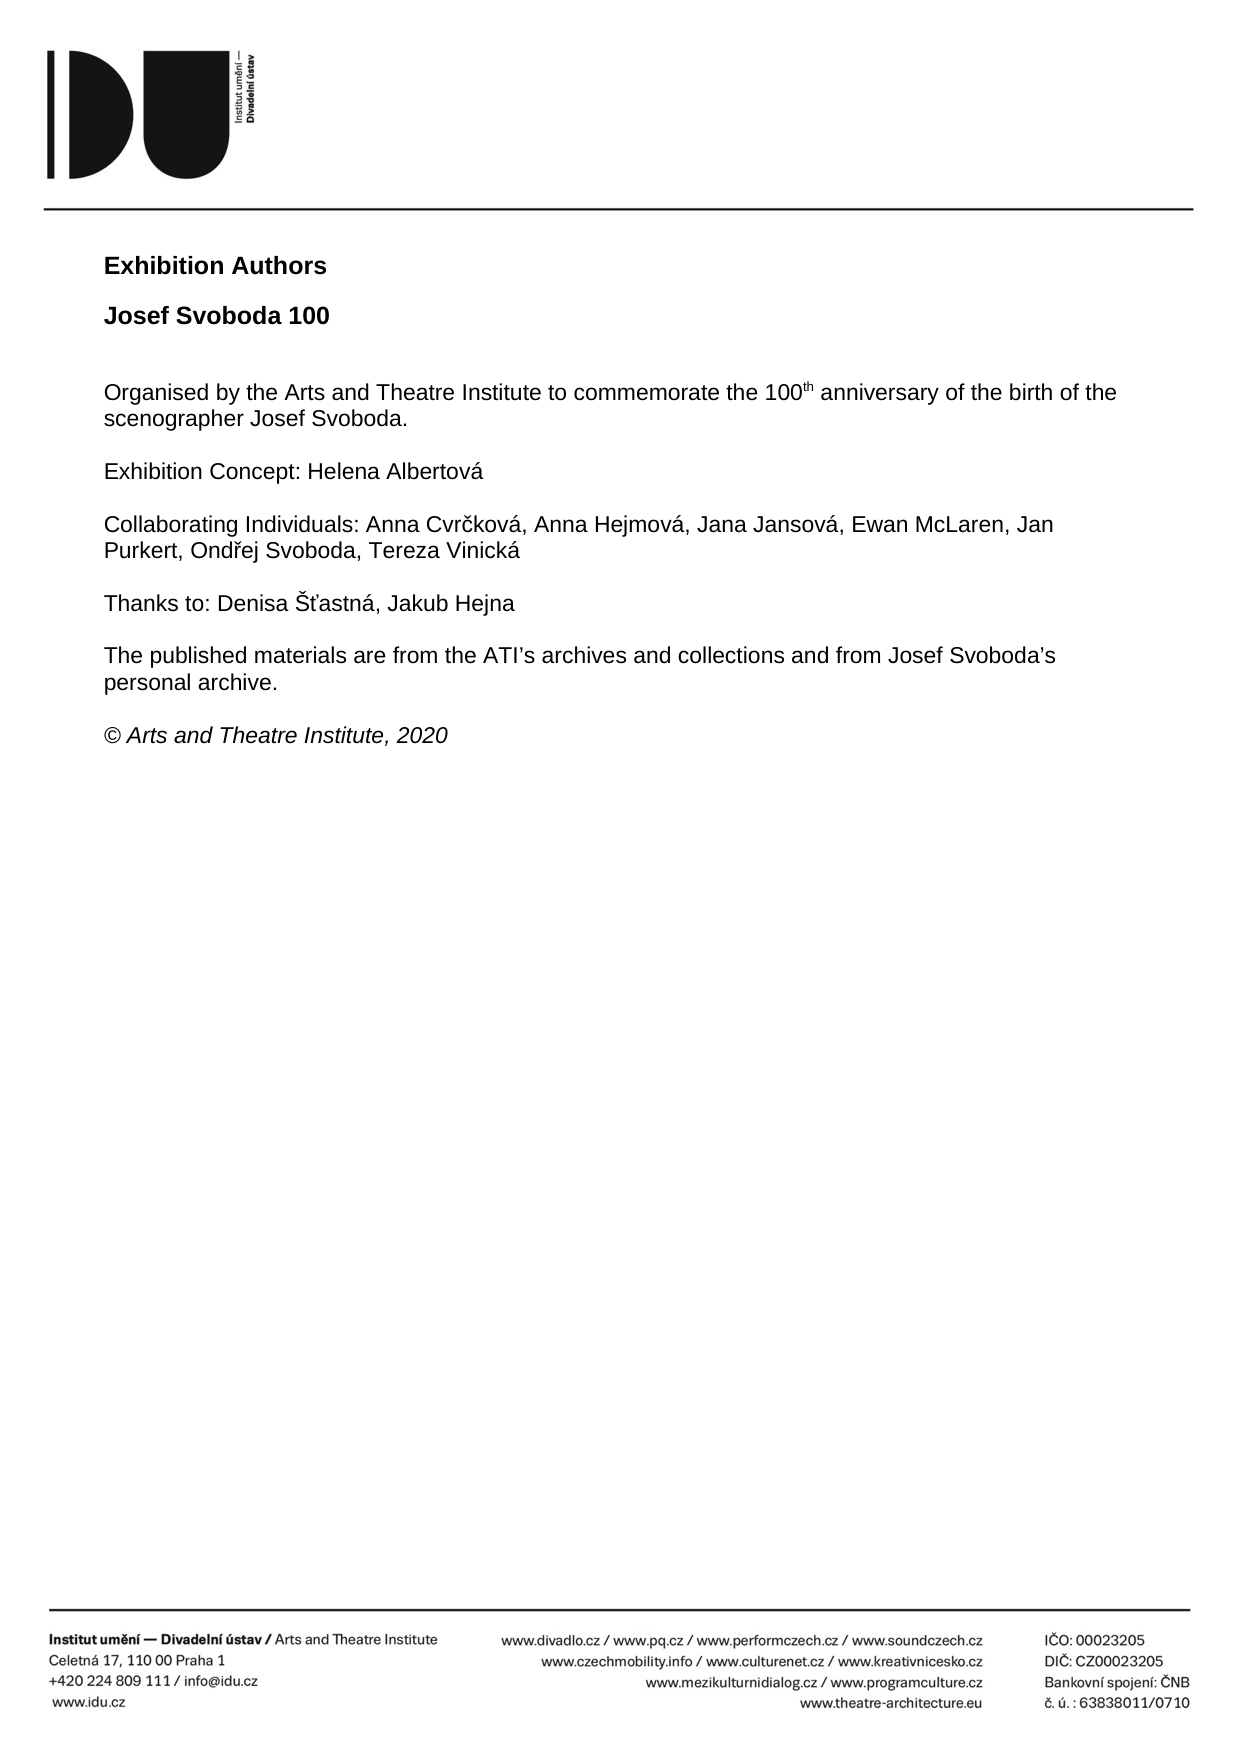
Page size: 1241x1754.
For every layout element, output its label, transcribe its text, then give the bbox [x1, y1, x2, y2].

subtitle Josef Svoboda 100 [103, 301, 1123, 329]
text Exhibition Concept: Helena Albertová [103, 458, 1123, 484]
text The published materials are from the ATI’s archives and collections and from Josef Svoboda’s personal archive. [103, 642, 1123, 695]
text Thanks to: Denisa Šťastná, Jakub Hejna [103, 590, 1123, 616]
text © Arts and Theatre Institute, 2020 [103, 722, 1123, 748]
text Collaborating Individuals: Anna Cvrčková, Anna Hejmová, Jana Jansová, Ewan McLaren, Jan Purkert, Ondřej Svoboda, Tereza Vinická [103, 511, 1123, 563]
text Exhibition Authors [103, 251, 1123, 280]
text Organised by the Arts and Theatre Institute to commemorate the 100th anniversary of the birth of the scenographer Josef Svoboda. [103, 379, 1123, 432]
picture [0, 0, 1240, 1753]
